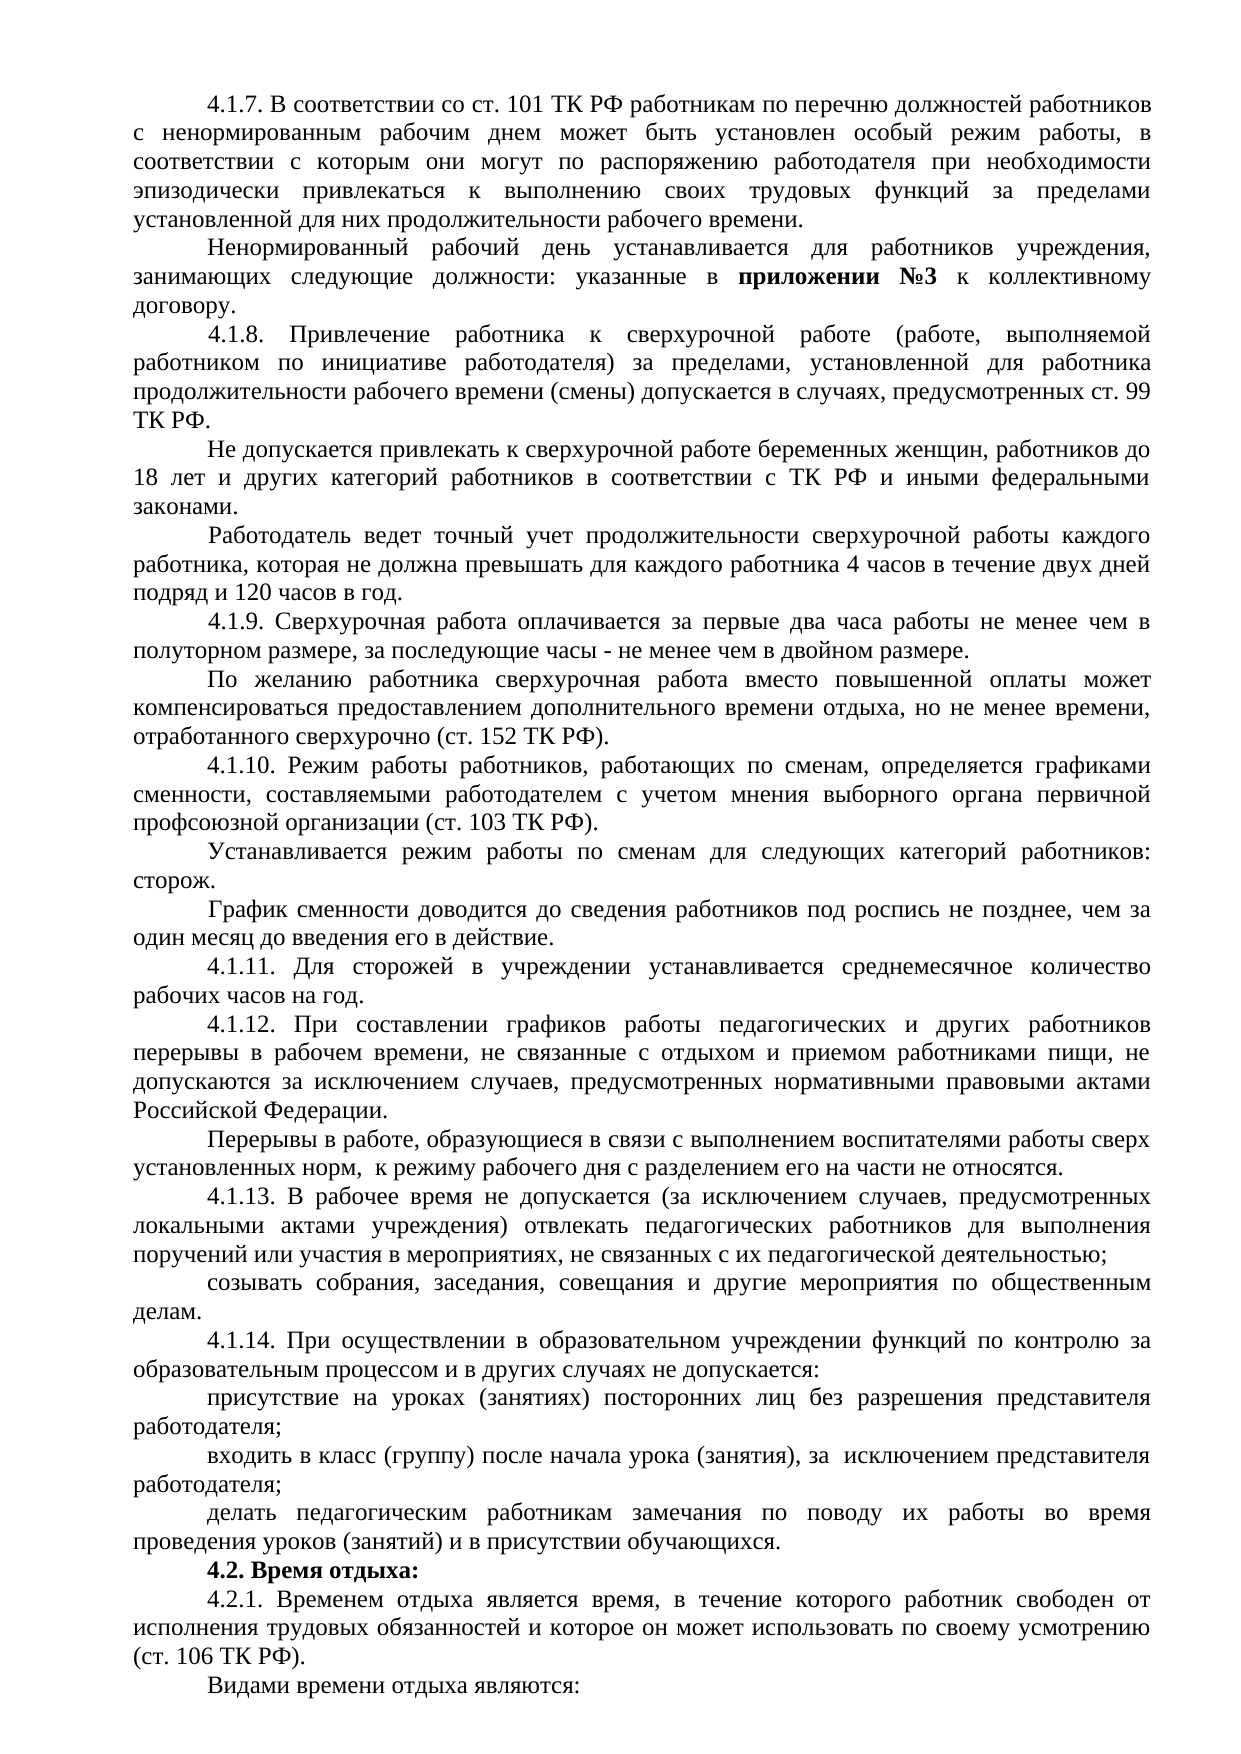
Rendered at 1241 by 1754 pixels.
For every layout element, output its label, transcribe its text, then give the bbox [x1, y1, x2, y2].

text Видами времени отдыха являются: [133, 1670, 1152, 1699]
text График сменности доводится до сведения работников под роспись не позднее, чем за один месяц до введения его в действие. [133, 894, 1152, 951]
text 4.1.13. В рабочее время не допускается (за исключением случаев, предусмотренных локальными актами учреждения) отвлекать педагогических работников для выполнения поручений или участия в мероприятиях, не связанных с их педагогической деятельностью; [133, 1181, 1152, 1267]
text входить в класс (группу) после начала урока (занятия), за исключением представителя работодателя; [133, 1440, 1152, 1497]
text По желанию работника сверхурочная работа вместо повышенной оплаты может компенсироваться предоставлением дополнительного времени отдыха, но не менее времени, отработанного сверхурочно (ст. 152 ТК РФ). [133, 664, 1152, 750]
text 4.1.11. Для сторожей в учреждении устанавливается среднемесячное количество рабочих часов на год. [133, 951, 1152, 1009]
text Ненормированный рабочий день устанавливается для работников учреждения, занимающих следующие должности: указанные в приложении №3 к коллективному договору. [133, 232, 1152, 319]
text присутствие на уроках (занятиях) посторонних лиц без разрешения представителя работодателя; [133, 1382, 1152, 1440]
text Не допускается привлекать к сверхурочной работе беременных женщин, работников до 18 лет и других категорий работников в соответствии с ТК РФ и иными федеральными законами. [133, 434, 1152, 520]
text Перерывы в работе, образующиеся в связи с выполнением воспитателями работы сверх установленных норм, к режиму рабочего дня с разделением его на части не относятся. [133, 1124, 1152, 1181]
text 4.1.12. При составлении графиков работы педагогических и других работников перерывы в рабочем времени, не связанные с отдыхом и приемом работниками пищи, не допускаются за исключением случаев, предусмотренных нормативными правовыми актами Российской Федерации. [133, 1009, 1152, 1124]
text 4.2.1. Временем отдыха является время, в течение которого работник свободен от исполнения трудовых обязанностей и которое он может использовать по своему усмотрению (ст. 106 ТК РФ). [133, 1584, 1152, 1670]
text Устанавливается режим работы по сменам для следующих категорий работников: сторож. [133, 836, 1152, 894]
text 4.1.8. Привлечение работника к сверхурочной работе (работе, выполняемой работником по инициативе работодателя) за пределами, установленной для работника продолжительности рабочего времени (смены) допускается в случаях, предусмотренных ст. 99 ТК РФ. [133, 319, 1152, 434]
text Работодатель ведет точный учет продолжительности сверхурочной работы каждого работника, которая не должна превышать для каждого работника 4 часов в течение двух дней подряд и 120 часов в год. [133, 520, 1152, 606]
text 4.1.10. Режим работы работников, работающих по сменам, определяется графиками сменности, составляемыми работодателем с учетом мнения выборного органа первичной профсоюзной организации (ст. 103 ТК РФ). [133, 750, 1152, 836]
text 4.1.7. В соответствии со ст. 101 ТК РФ работникам по перечню должностей работников с ненормированным рабочим днем может быть установлен особый режим работы, в соответствии с которым они могут по распоряжению работодателя при необходимости эпизодически привлекаться к выполнению своих трудовых функций за пределами установленной для них продолжительности рабочего времени. [133, 89, 1152, 232]
text 4.1.9. Сверхурочная работа оплачивается за первые два часа работы не менее чем в полуторном размере, за последующие часы - не менее чем в двойном размере. [133, 606, 1152, 664]
text 4.1.14. При осуществлении в образовательном учреждении функций по контролю за образовательным процессом и в других случаях не допускается: [133, 1325, 1152, 1382]
text делать педагогическим работникам замечания по поводу их работы во время проведения уроков (занятий) и в присутствии обучающихся. [133, 1497, 1152, 1555]
text созывать собрания, заседания, совещания и другие мероприятия по общественным делам. [133, 1267, 1152, 1325]
text 4.2. Время отдыха: [133, 1555, 1152, 1584]
